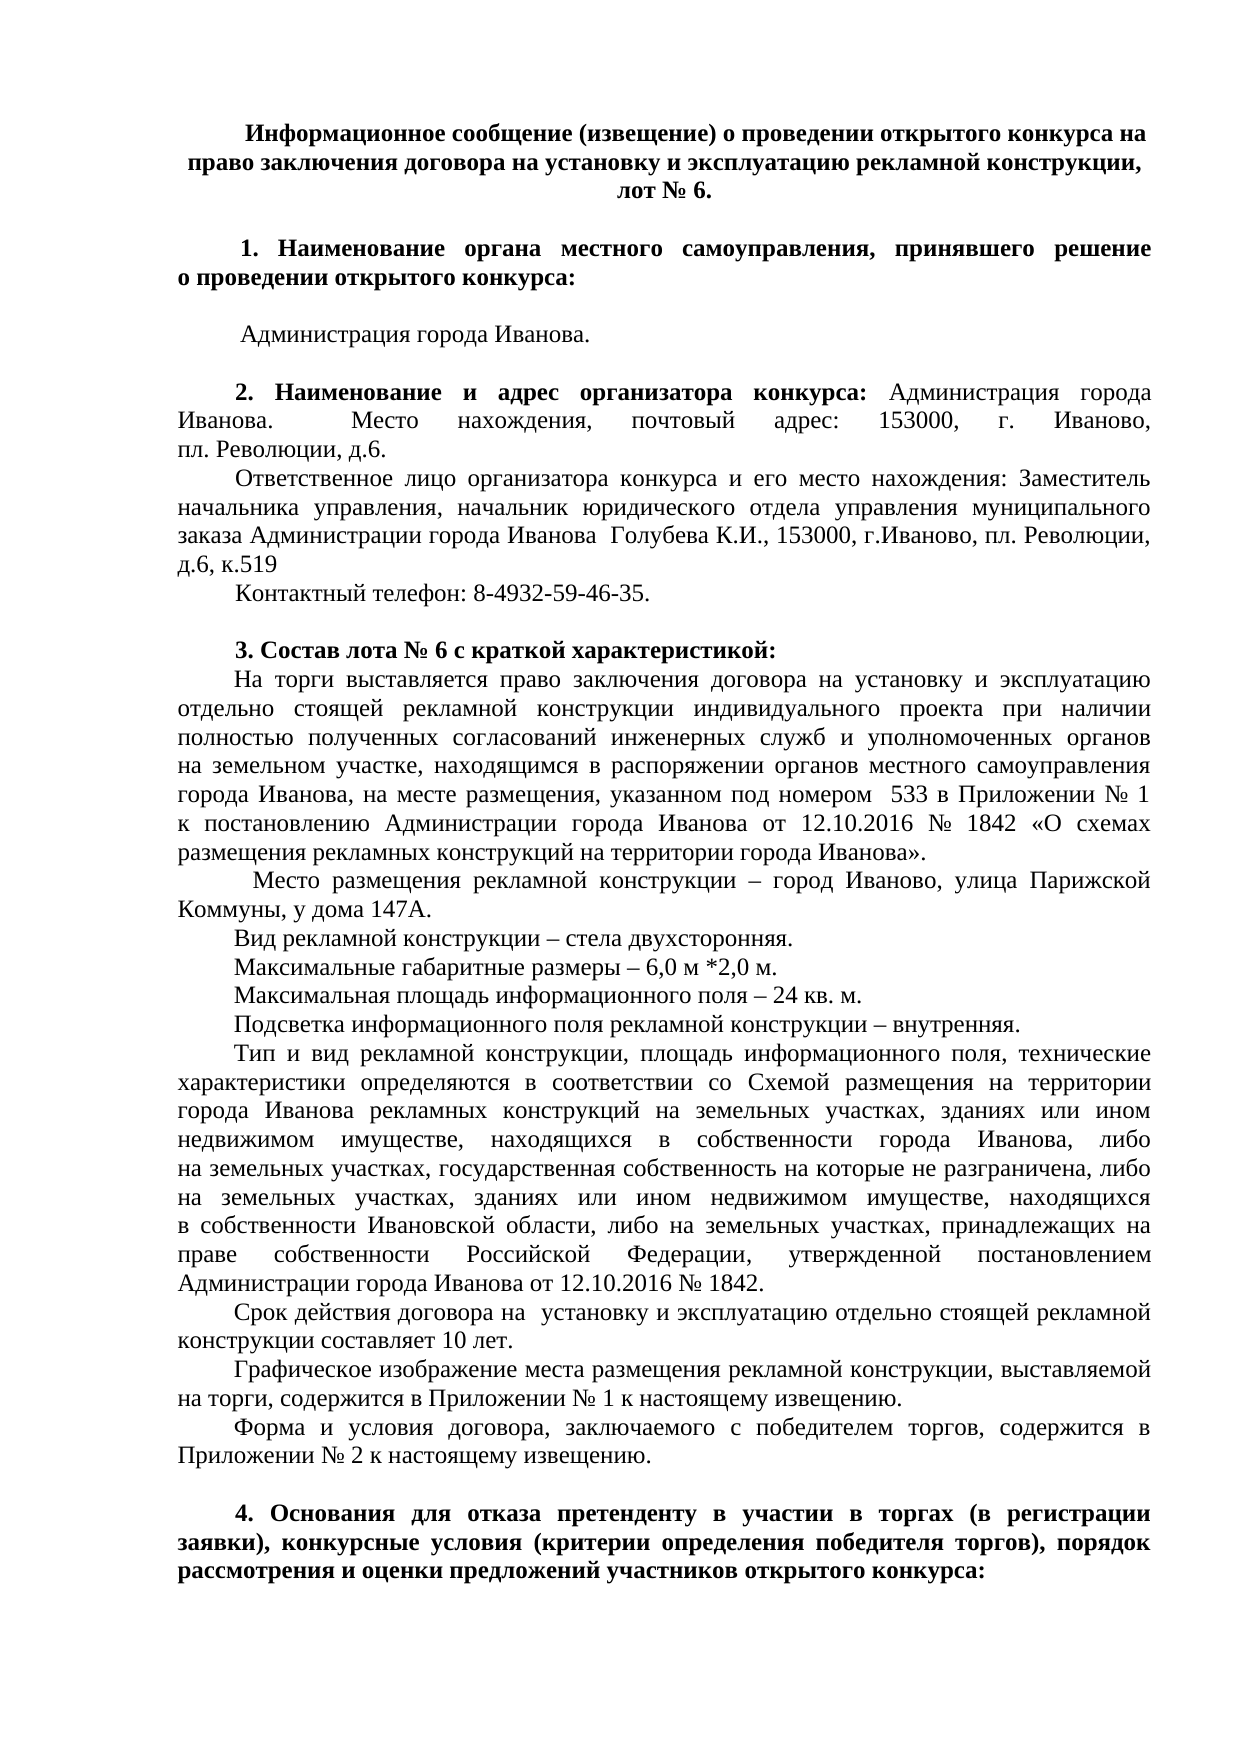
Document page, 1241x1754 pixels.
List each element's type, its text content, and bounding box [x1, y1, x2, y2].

text Максимальные габаритные размеры – 6,0 м *2,0 м. [177, 952, 1152, 981]
text Ответственное лицо организатора конкурса и его место нахождения: Заместитель начальника управления, начальник юридического отдела управления муниципального заказа Администрации города Иванова Голубева К.И., 153000, г.Иваново, пл. Революции, д.6, к.519 [177, 463, 1152, 578]
text Администрация города Иванова. [177, 319, 1152, 348]
text Максимальная площадь информационного поля – 24 кв. м. [177, 981, 1152, 1009]
text Графическое изображение места размещения рекламной конструкции, выставляемой на торги, содержится в Приложении № 1 к настоящему извещению. [177, 1354, 1152, 1412]
text Тип и вид рекламной конструкции, площадь информационного поля, технические характеристики определяются в соответствии со Схемой размещения на территории города Иванова рекламных конструкций на земельных участках, зданиях или ином недвижимом имуществе, находящихся в собственности города Иванова, либо на земельных участках, государственная собственность на которые не разграничена, либо на земельных участках, зданиях или ином недвижимом имуществе, находящихся в собственности Ивановской области, либо на земельных участках, принадлежащих на праве собственности Российской Федерации, утвержденной постановлением Администрации города Иванова от 12.10.2016 № 1842. [177, 1038, 1152, 1297]
text 4. Основания для отказа претенденту в участии в торгах (в регистрации заявки), конкурсные условия (критерии определения победителя торгов), порядок рассмотрения и оценки предложений участников открытого конкурса: [177, 1498, 1152, 1584]
text 2. Наименование и адрес организатора конкурса: Администрация города Иванова. Место нахождения, почтовый адрес: 153000, г. Иваново, пл. Революции, д.6. [177, 377, 1152, 463]
text Информационное сообщение (извещение) о проведении открытого конкурса на право заключения договора на установку и эксплуатацию рекламной конструкции, лот № 6. [177, 118, 1152, 204]
text Срок действия договора на установку и эксплуатацию отдельно стоящей рекламной конструкции составляет 10 лет. [177, 1297, 1152, 1354]
text Контактный телефон: 8-4932-59-46-35. [177, 578, 1152, 607]
text Подсветка информационного поля рекламной конструкции – внутренняя. [177, 1009, 1152, 1038]
text 3. Состав лота № 6 с краткой характеристикой: [177, 636, 1152, 664]
text Форма и условия договора, заключаемого с победителем торгов, содержится в Приложении № 2 к настоящему извещению. [177, 1412, 1152, 1469]
text 1. Наименование органа местного самоуправления, принявшего решение о проведении открытого конкурса: [177, 233, 1152, 291]
text Вид рекламной конструкции – стела двухсторонняя. [177, 923, 1152, 952]
text Место размещения рекламной конструкции – город Иваново, улица Парижской Коммуны, у дома 147А. [177, 866, 1152, 923]
text На торги выставляется право заключения договора на установку и эксплуатацию отдельно стоящей рекламной конструкции индивидуального проекта при наличии полностью полученных согласований инженерных служб и уполномоченных органов на земельном участке, находящимся в распоряжении органов местного самоуправления города Иванова, на месте размещения, указанном под номером 533 в Приложении № 1 к постановлению Администрации города Иванова от 12.10.2016 № 1842 «О схемах размещения рекламных конструкций на территории города Иванова». [177, 664, 1152, 866]
